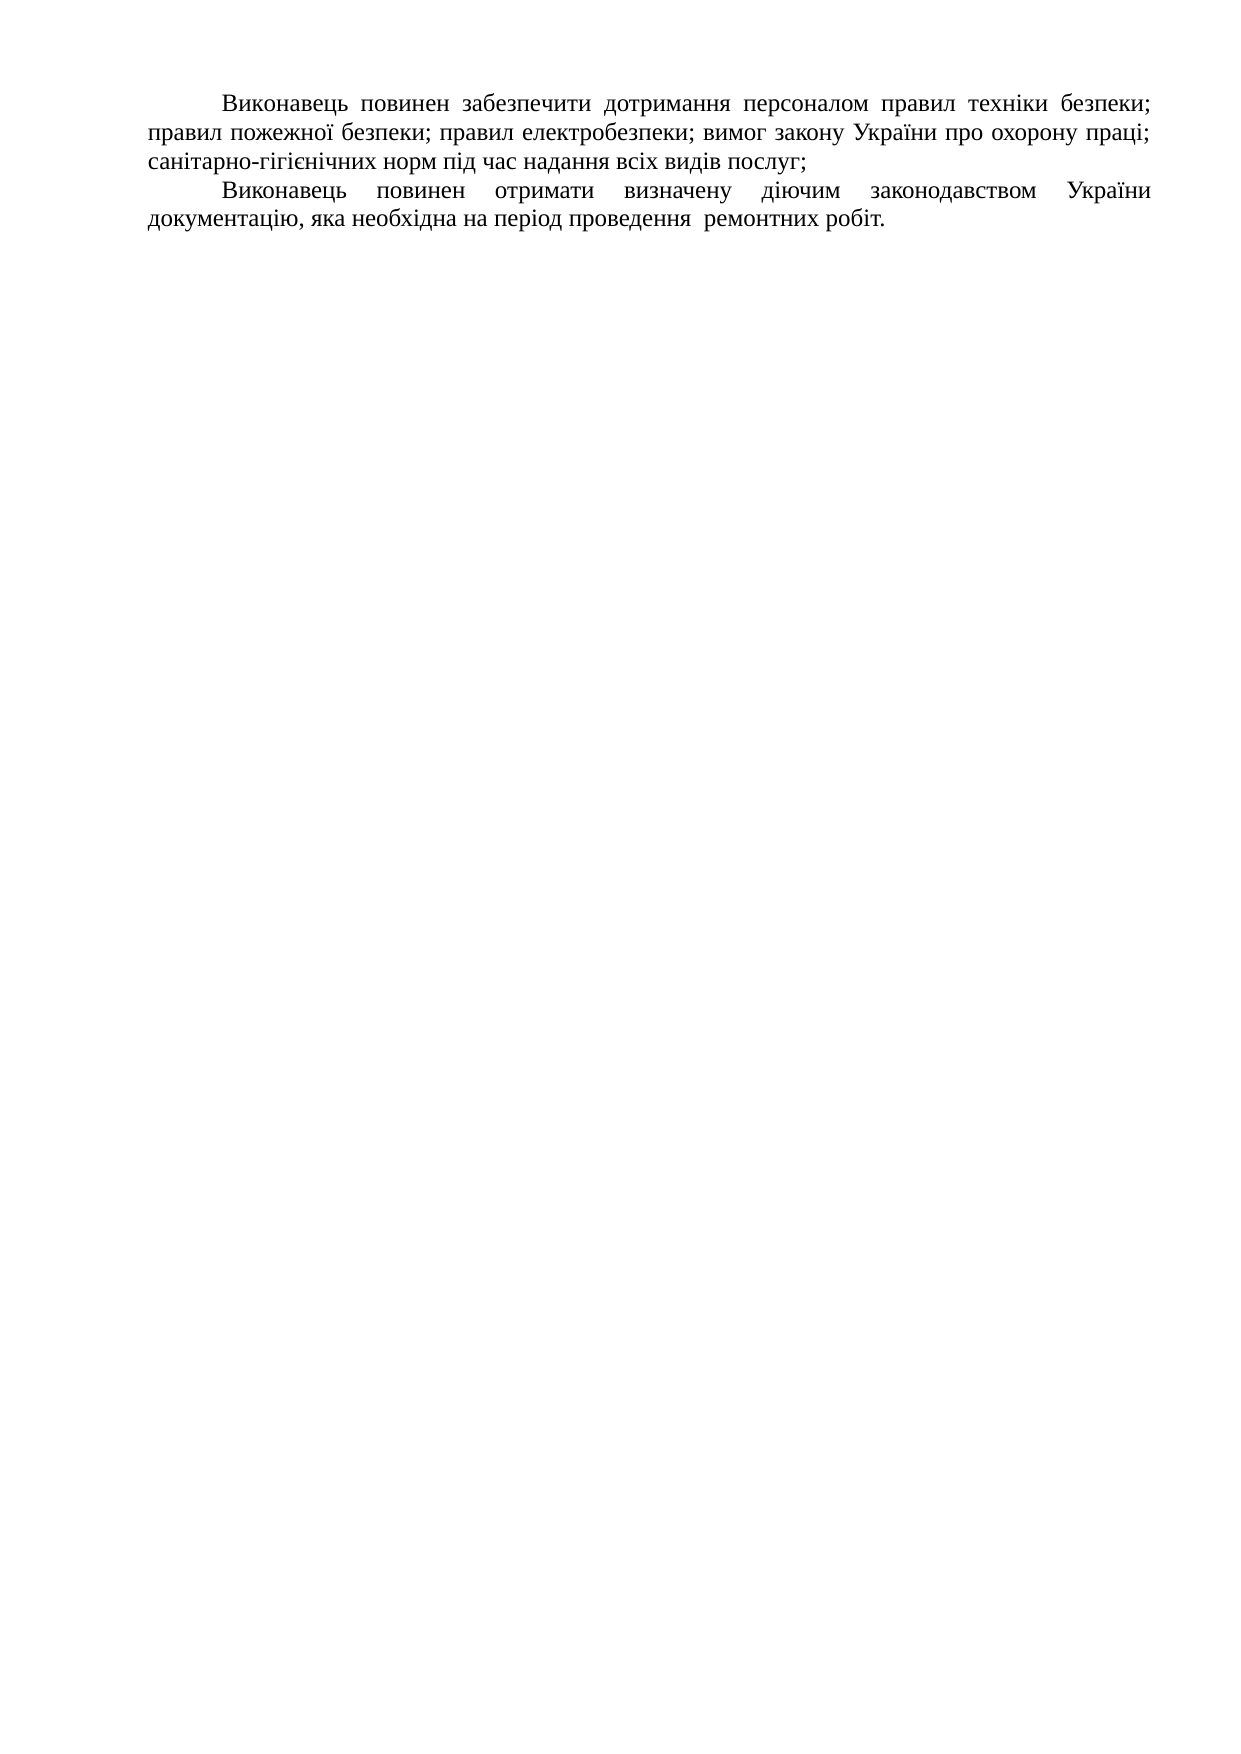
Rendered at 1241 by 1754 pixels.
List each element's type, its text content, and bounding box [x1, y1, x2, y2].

text Виконавець повинен отримати визначену діючим законодавством України документацію, яка необхідна на період проведення ремонтних робіт. [148, 175, 1152, 232]
text Виконавець повинен забезпечити дотримання персоналом правил техніки безпеки; правил пожежної безпеки; правил електробезпеки; вимог закону України про охорону праці; санітарно-гігієнічних норм під час надання всіх видів послуг; [148, 88, 1152, 175]
